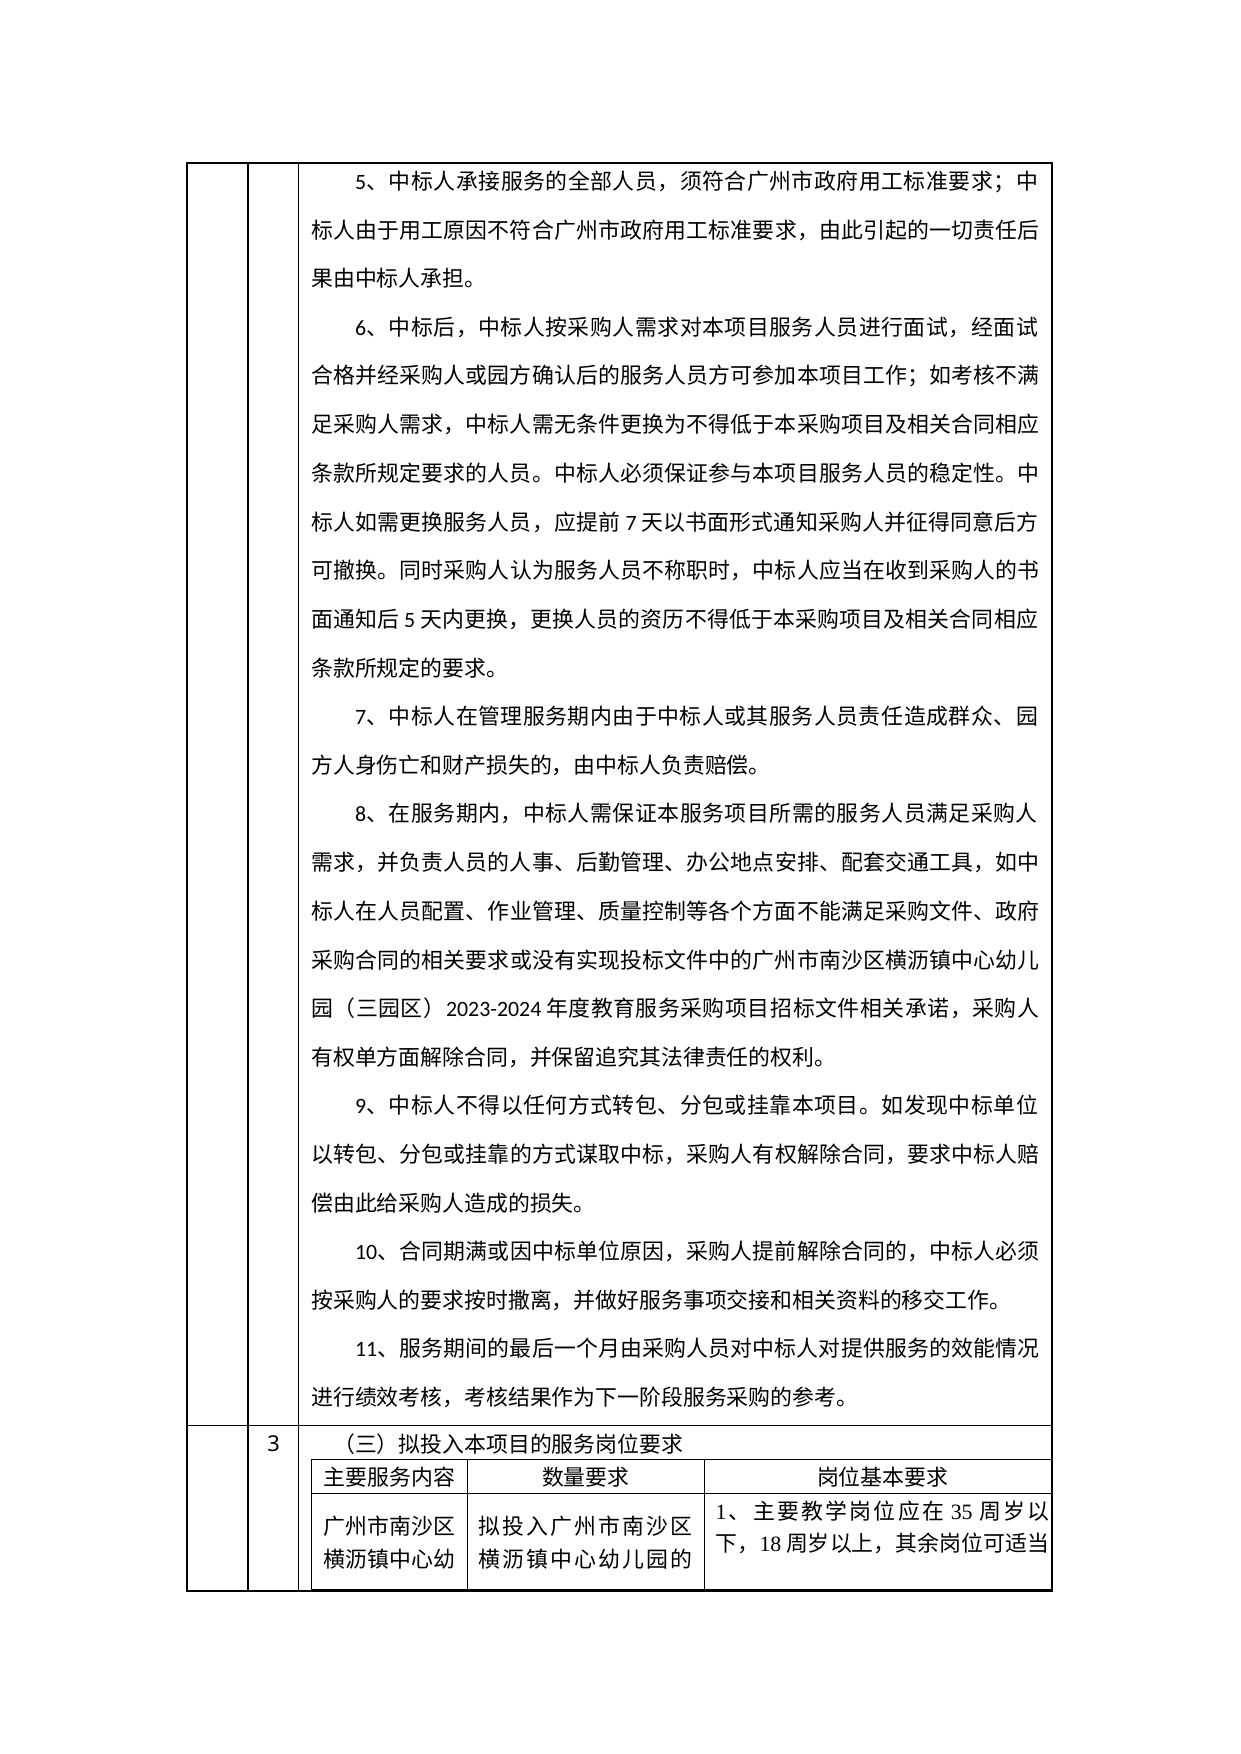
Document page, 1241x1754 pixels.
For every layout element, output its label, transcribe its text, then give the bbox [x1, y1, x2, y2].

table_cell [188, 1426, 247, 1590]
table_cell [299, 164, 1051, 1425]
table_cell 2 [249, 164, 298, 1425]
table_cell 3 [249, 1426, 298, 1590]
table_cell [188, 164, 247, 1425]
table_cell （三）拟投入本项目的服务岗位要求 [299, 1426, 1051, 1590]
